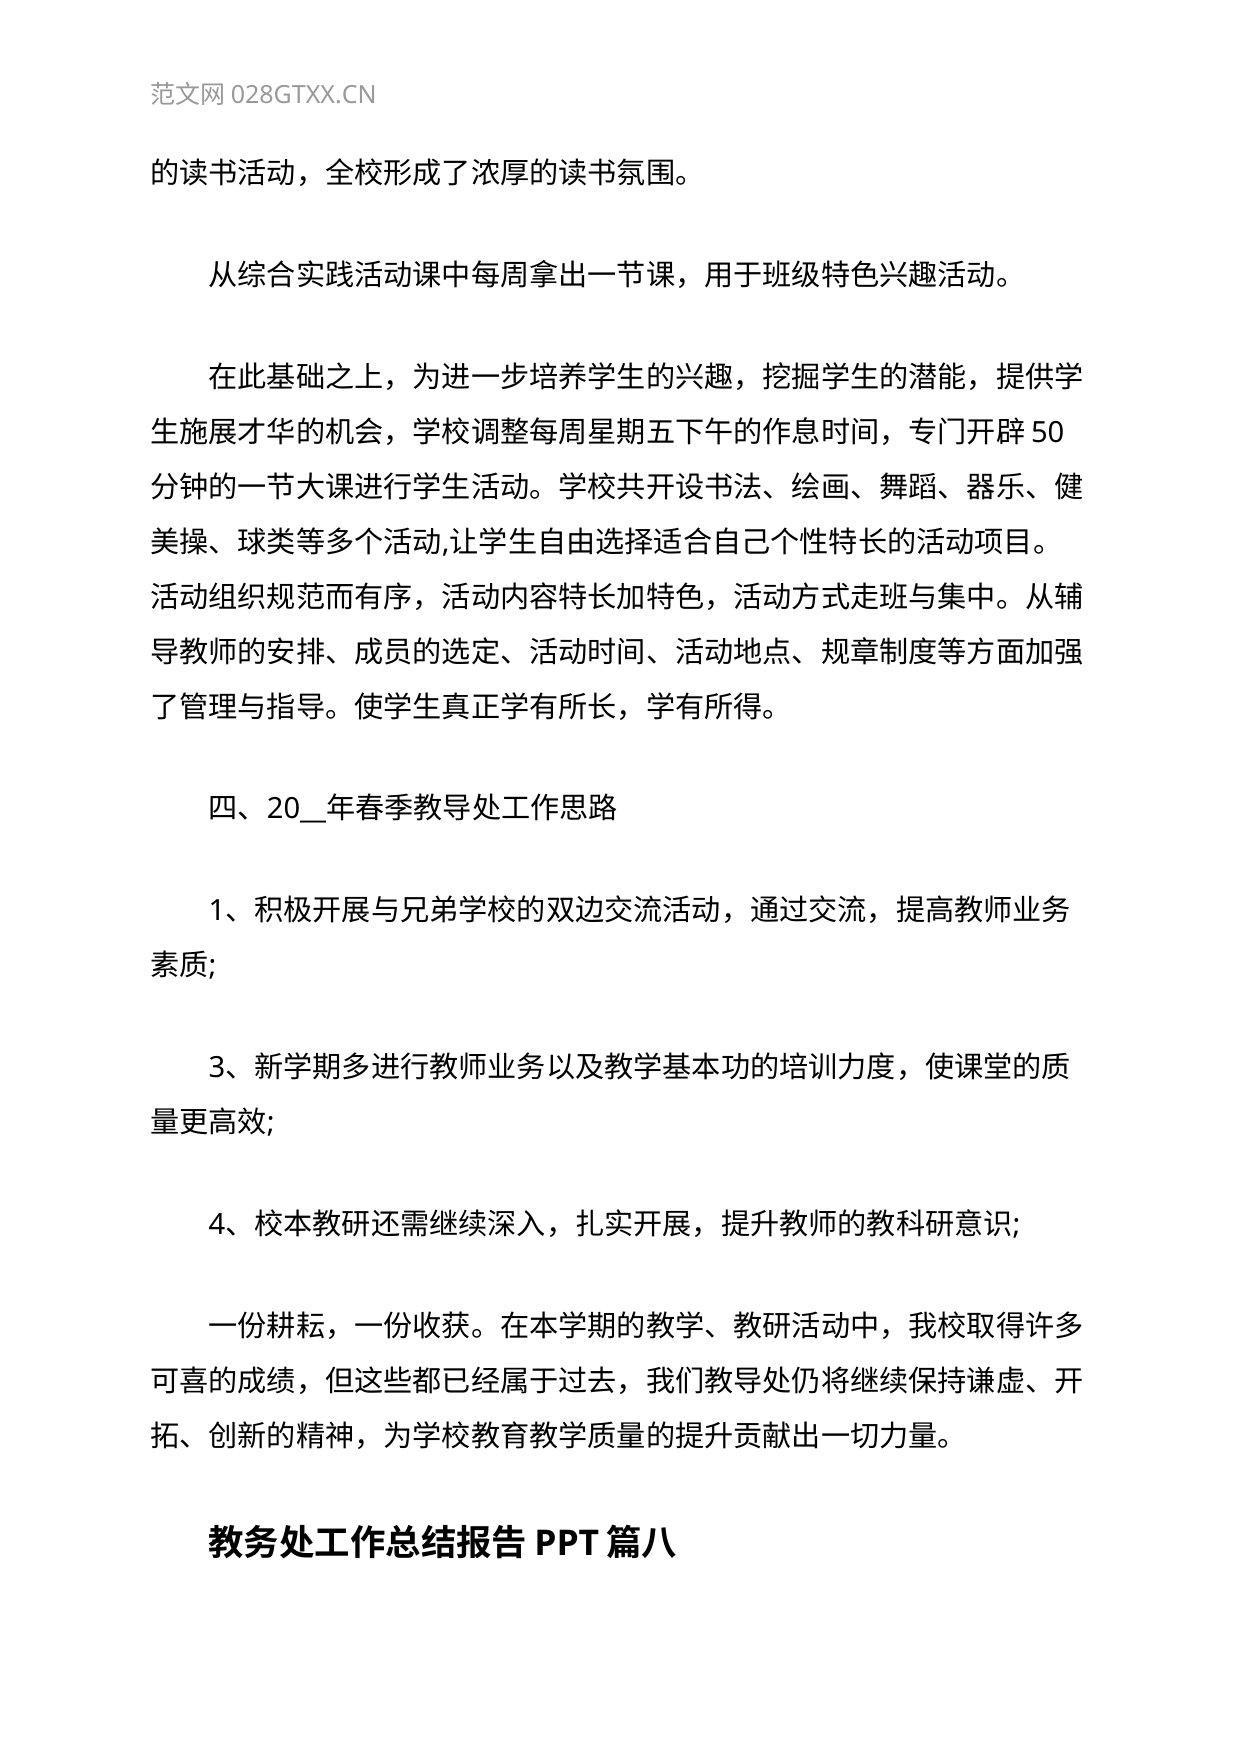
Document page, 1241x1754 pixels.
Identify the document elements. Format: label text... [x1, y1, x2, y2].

text 教务处工作总结报告PPT篇八 [150, 1514, 1090, 1566]
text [150, 150, 1090, 192]
text 在此基础之上，为进一步培养学生的兴趣，挖掘学生的潜能，提供学生施展才华的机会，学校调整每周星期五下午的作息时间，专门开辟50分钟的一节大课进行学生活动。学校共开设书法、绘画、舞蹈、器乐、健美操、球类等多个活动,让学生自由选择适合自己个性特长的活动项目。活动组织规范而有序，活动内容特长加特色，活动方式走班与集中。从辅导教师的安排、成员的选定、活动时间、活动地点、规章制度等方面加强了管理与指导。使学生真正学有所长，学有所得。 [150, 353, 1090, 725]
text 一份耕耘，一份收获。在本学期的教学、教研活动中，我校取得许多可喜的成绩，但这些都已经属于过去，我们教导处仍将继续保持谦虚、开拓、创新的精神，为学校教育教学质量的提升贡献出一切力量。 [150, 1303, 1090, 1455]
text 4、校本教研还需继续深入，扎实开展，提升教师的教科研意识; [150, 1201, 1090, 1243]
text 3、新学期多进行教师业务以及教学基本功的培训力度，使课堂的质量更高效; [150, 1044, 1090, 1141]
text 四、20__年春季教导处工作思路 [150, 785, 1090, 827]
text 从综合实践活动课中每周拿出一节课，用于班级特色兴趣活动。 [150, 252, 1090, 294]
text 1、积极开展与兄弟学校的双边交流活动，通过交流，提高教师业务素质; [150, 887, 1090, 984]
